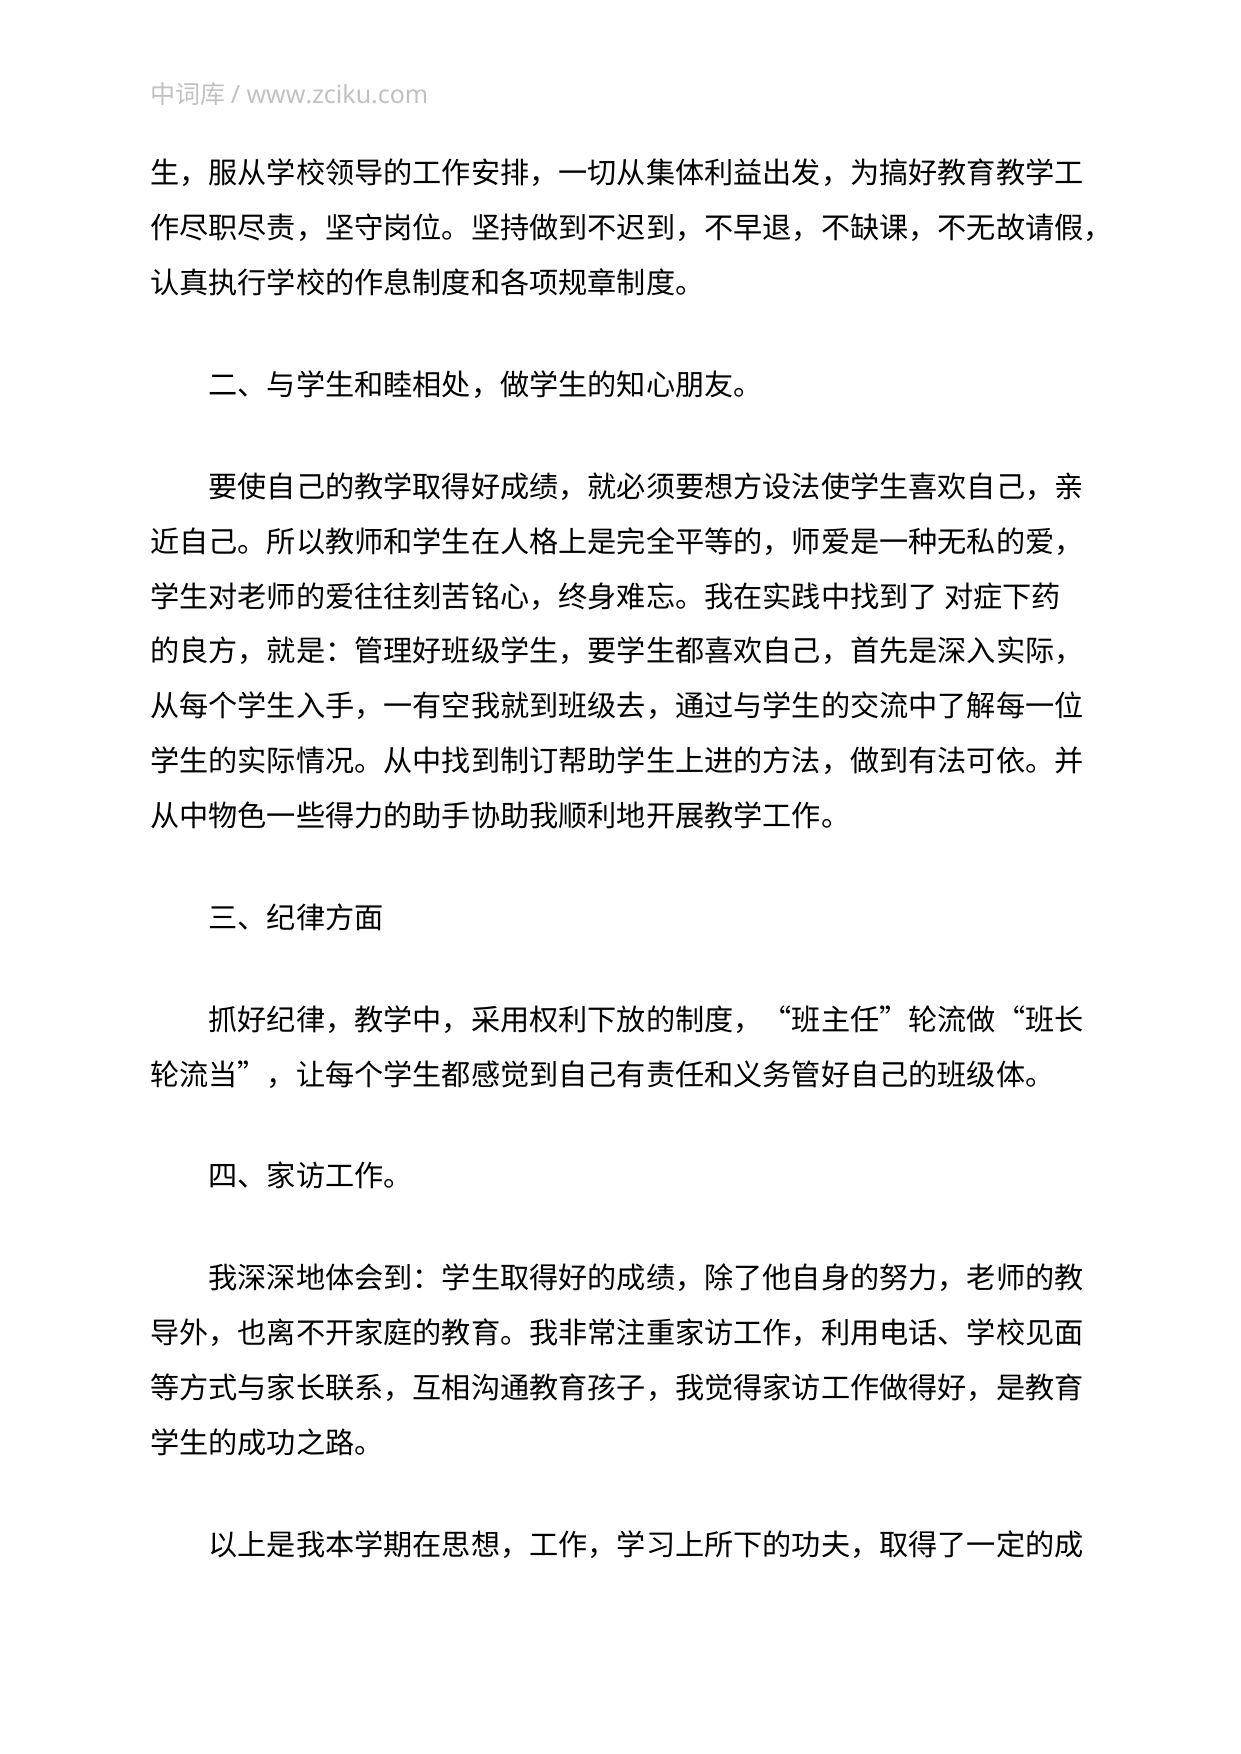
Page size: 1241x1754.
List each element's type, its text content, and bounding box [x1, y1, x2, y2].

text 我深深地体会到：学生取得好的成绩，除了他自身的努力，老师的教导外，也离不开家庭的教育。我非常注重家访工作，利用电话、学校见面等方式与家长联系，互相沟通教育孩子，我觉得家访工作做得好，是教育学生的成功之路。 [150, 1255, 1090, 1462]
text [150, 1521, 1090, 1563]
text 三、纪律方面 [150, 894, 1090, 937]
text 二、与学生和睦相处，做学生的知心朋友。 [150, 362, 1090, 404]
text 抓好纪律，教学中，采用权利下放的制度，“班主任”轮流做“班长轮流当”，让每个学生都感觉到自己有责任和义务管好自己的班级体。 [150, 996, 1090, 1093]
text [150, 150, 1090, 302]
text 要使自己的教学取得好成绩，就必须要想方设法使学生喜欢自己，亲近自己。所以教师和学生在人格上是完全平等的，师爱是一种无私的爱，学生对老师的爱往往刻苦铭心，终身难忘。我在实践中找到了 对症下药 的良方，就是：管理好班级学生，要学生都喜欢自己，首先是深入实际，从每个学生入手，一有空我就到班级去，通过与学生的交流中了解每一位学生的实际情况。从中找到制订帮助学生上进的方法，做到有法可依。并从中物色一些得力的助手协助我顺利地开展教学工作。 [150, 463, 1090, 835]
text 四、家访工作。 [150, 1153, 1090, 1195]
